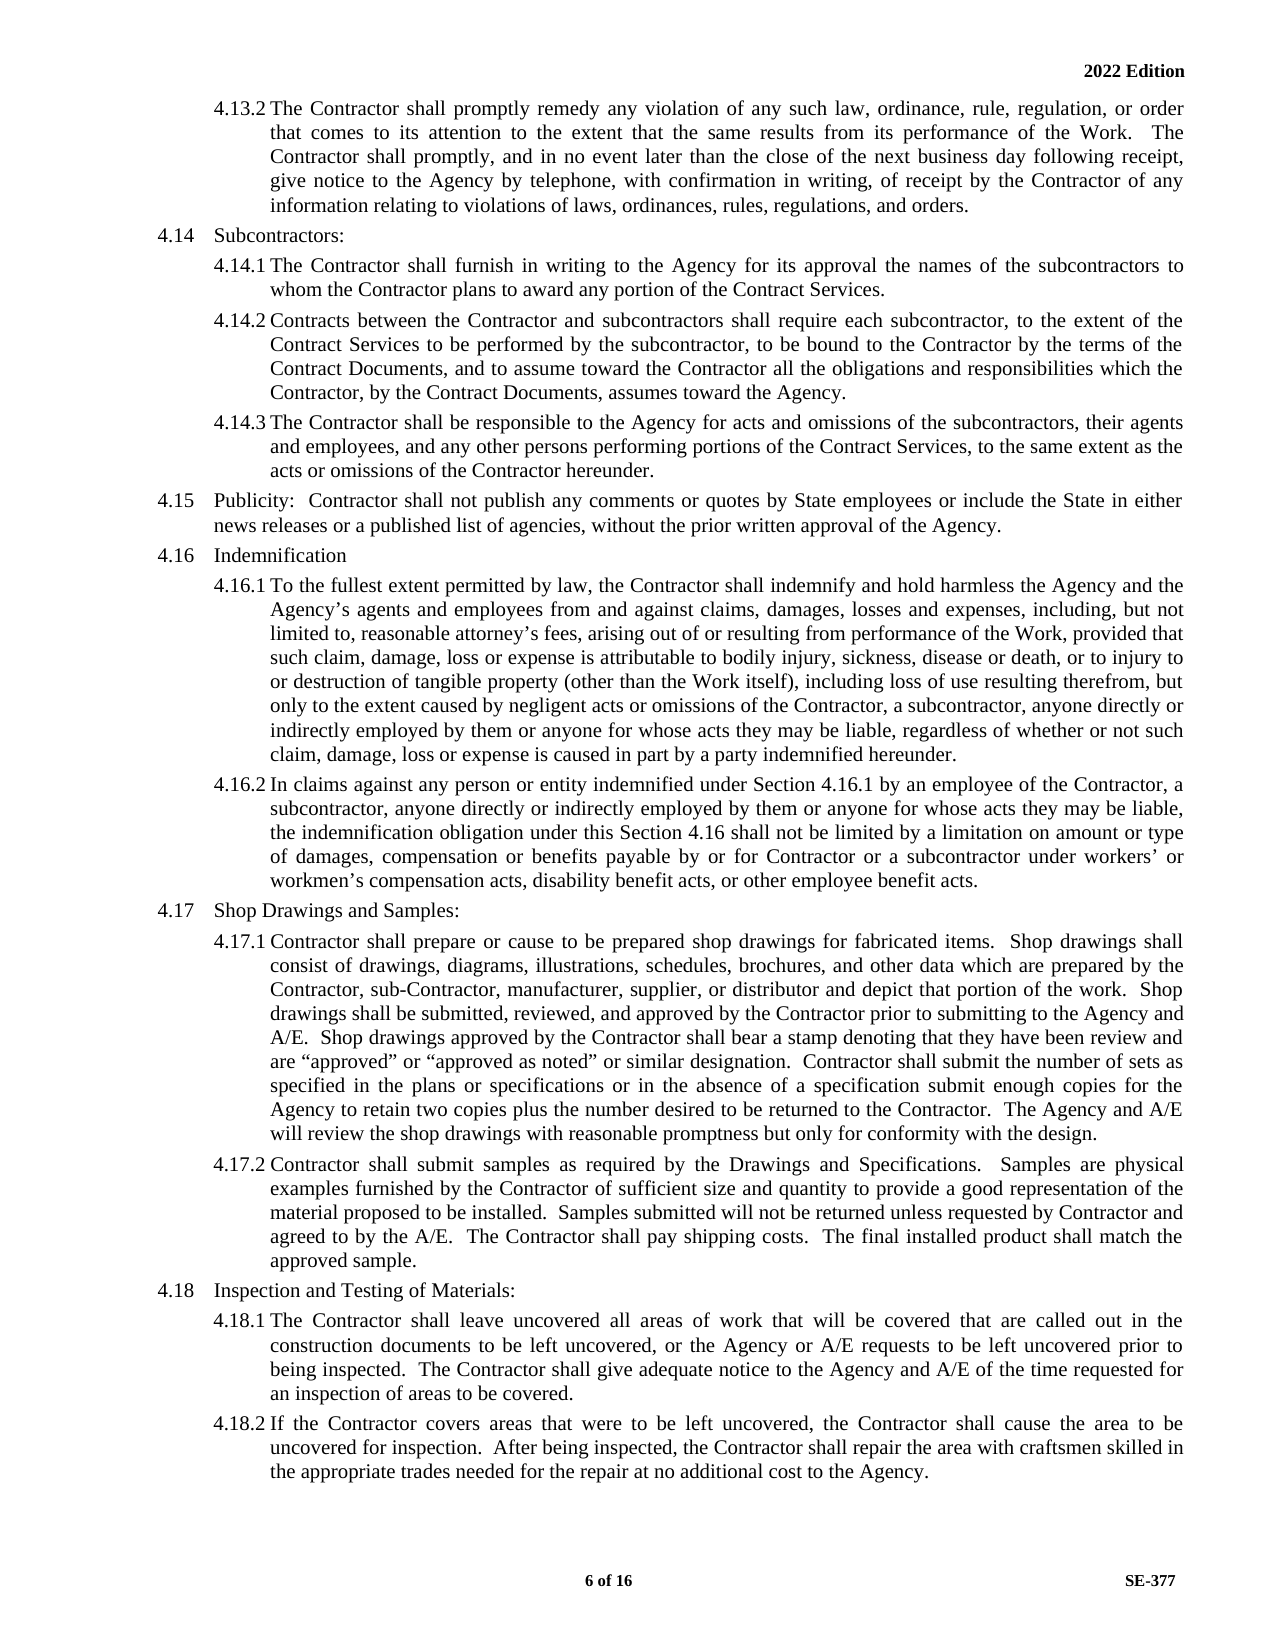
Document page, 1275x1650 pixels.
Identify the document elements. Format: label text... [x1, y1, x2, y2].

list In claims against any person or entity indemnified under Section 4.16.1 by an employee of the Contractor, a subcontractor, anyone directly or indirectly employed by them or anyone for whose acts they may be liable, the indemnification obligation under this Section 4.16 shall not be limited by a limitation on amount or type of damages, compensation or benefits payable by or for Contractor or a subcontractor under workers’ or workmen’s compensation acts, disability benefit acts, or other employee benefit acts. [214, 772, 1185, 892]
list If the Contractor covers areas that were to be left uncovered, the Contractor shall cause the area to be uncovered for inspection. After being inspected, the Contractor shall repair the area with craftsmen skilled in the appropriate trades needed for the repair at no additional cost to the Agency. [213, 1411, 1185, 1483]
list The Contractor shall be responsible to the Agency for acts and omissions of the subcontractors, their agents and employees, and any other persons performing portions of the Contract Services, to the same extent as the acts or omissions of the Contractor hereunder. [214, 410, 1185, 482]
list To the fullest extent permitted by law, the Contractor shall indemnify and hold harmless the Agency and the Agency’s agents and employees from and against claims, damages, losses and expenses, including, but not limited to, reasonable attorney’s fees, arising out of or resulting from performance of the Work, provided that such claim, damage, loss or expense is attributable to bodily injury, sickness, disease or death, or to injury to or destruction of tangible property (other than the Work itself), including loss of use resulting therefrom, but only to the extent caused by negligent acts or omissions of the Contractor, a subcontractor, anyone directly or indirectly employed by them or anyone for whose acts they may be liable, regardless of whether or not such claim, damage, loss or expense is caused in part by a party indemnified hereunder. [214, 573, 1185, 766]
list The Contractor shall leave uncovered all areas of work that will be covered that are called out in the construction documents to be left uncovered, or the Agency or A/E requests to be left uncovered prior to being inspected. The Contractor shall give adequate notice to the Agency and A/E of the time requested for an inspection of areas to be covered. [213, 1308, 1185, 1405]
list The Contractor shall promptly remedy any violation of any such law, ordinance, rule, regulation, or order that comes to its attention to the extent that the same results from its performance of the Work. The Contractor shall promptly, and in no event later than the close of the next business day following receipt, give notice to the Agency by telephone, with confirmation in writing, of receipt by the Contractor of any information relating to violations of laws, ordinances, rules, regulations, and orders. [214, 96, 1185, 217]
list Publicity: Contractor shall not publish any comments or quotes by State employees or include the State in either news releases or a published list of agencies, without the prior written approval of the Agency. [157, 488, 1185, 537]
list Contractor shall submit samples as required by the Drawings and Specifications. Samples are physical examples furnished by the Contractor of sufficient size and quantity to provide a good representation of the material proposed to be installed. Samples submitted will not be returned unless requested by Contractor and agreed to by the A/E. The Contractor shall pay shipping costs. The final installed product shall match the approved sample. [213, 1152, 1185, 1272]
list Contractor shall prepare or cause to be prepared shop drawings for fabricated items. Shop drawings shall consist of drawings, diagrams, illustrations, schedules, brochures, and other data which are prepared by the Contractor, sub-Contractor, manufacturer, supplier, or distributor and depict that portion of the work. Shop drawings shall be submitted, reviewed, and approved by the Contractor prior to submitting to the Agency and A/E. Shop drawings approved by the Contractor shall bear a stamp denoting that they have been review and are “approved” or “approved as noted” or similar designation. Contractor shall submit the number of sets as specified in the plans or specifications or in the absence of a specification submit enough copies for the Agency to retain two copies plus the number desired to be returned to the Contractor. The Agency and A/E will review the shop drawings with reasonable promptness but only for conformity with the design. [214, 929, 1185, 1145]
list Contracts between the Contractor and subcontractors shall require each subcontractor, to the extent of the Contract Services to be performed by the subcontractor, to be bound to the Contractor by the terms of the Contract Documents, and to assume toward the Contractor all the obligations and responsibilities which the Contractor, by the Contract Documents, assumes toward the Agency. [214, 307, 1185, 404]
list Indemnification [157, 543, 1185, 567]
list Inspection and Testing of Materials: [157, 1278, 1185, 1302]
list Shop Drawings and Samples: [157, 898, 1185, 922]
list The Contractor shall furnish in writing to the Agency for its approval the names of the subcontractors to whom the Contractor plans to award any portion of the Contract Services. [214, 253, 1185, 301]
list Subcontractors: [157, 223, 1185, 247]
